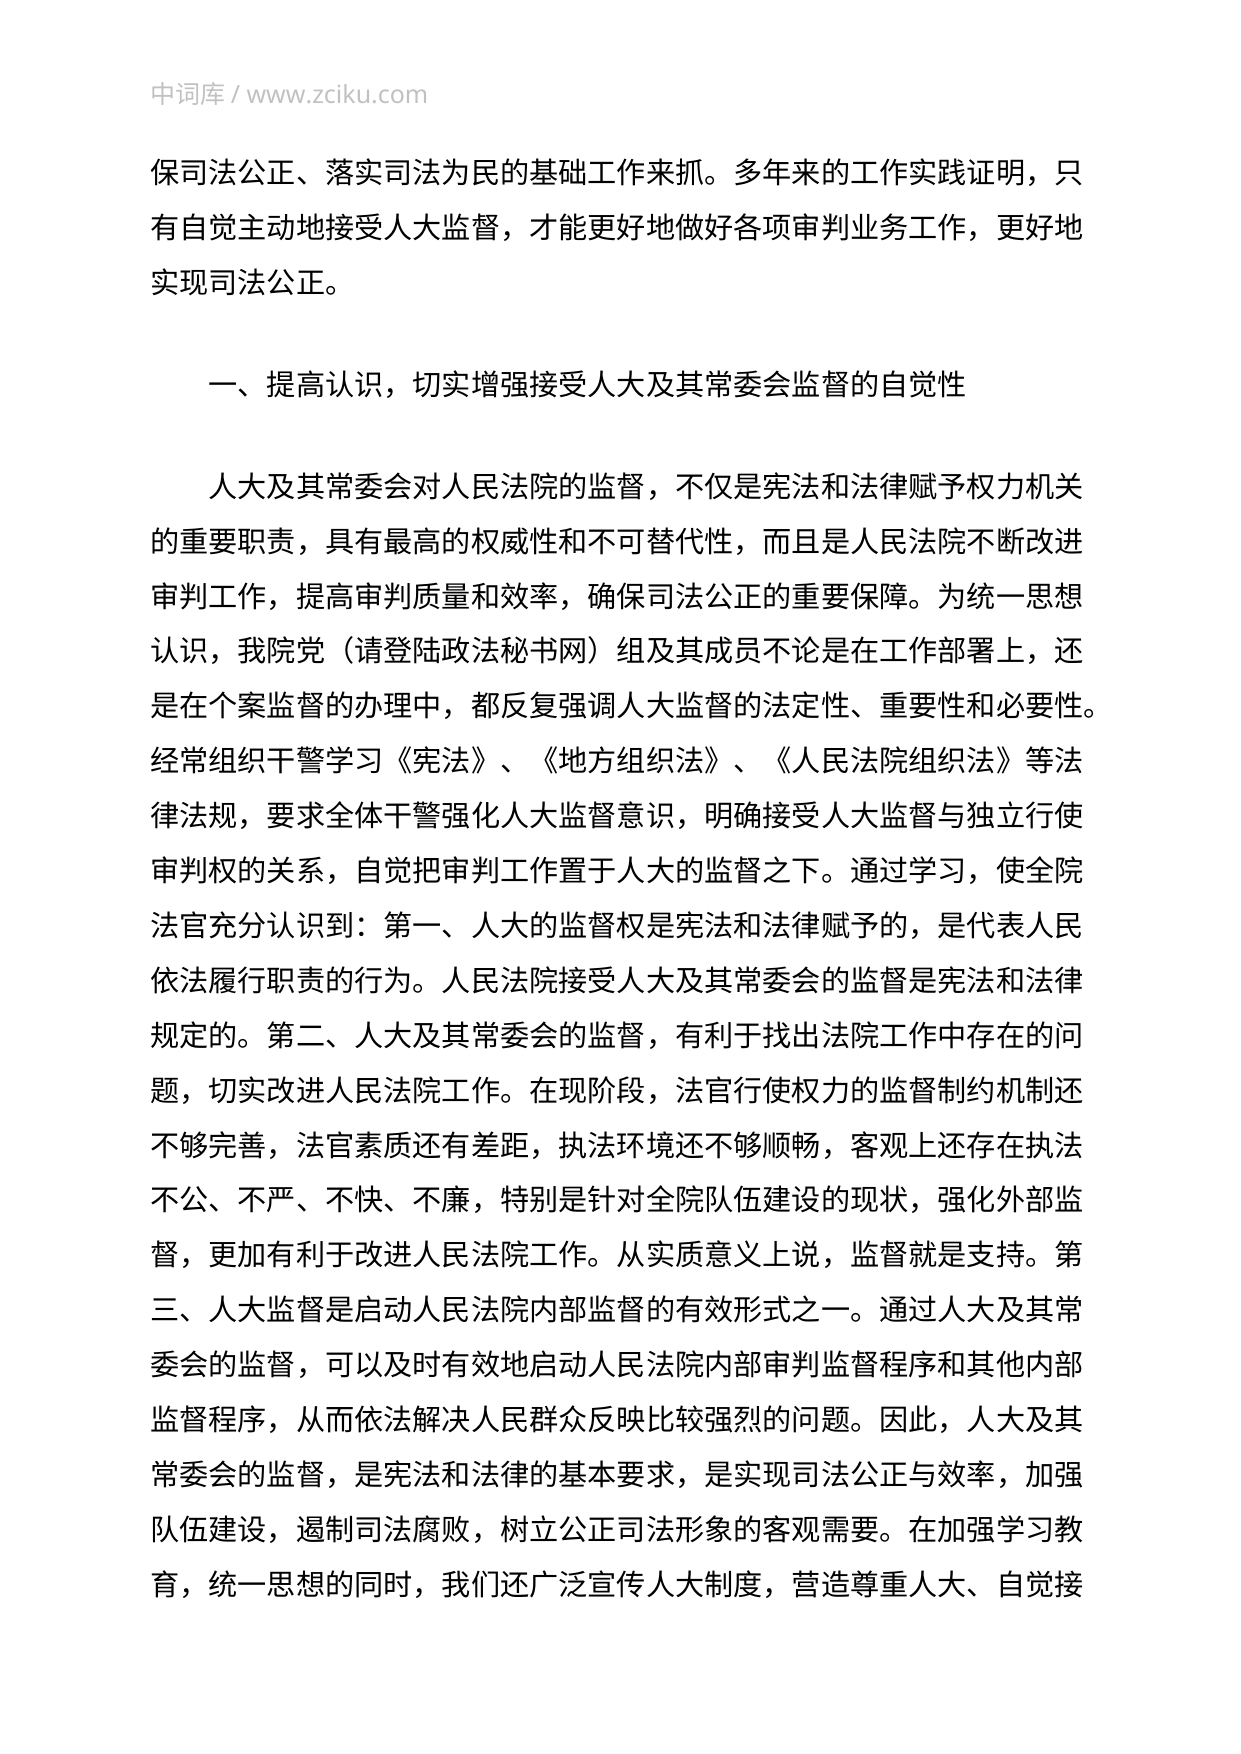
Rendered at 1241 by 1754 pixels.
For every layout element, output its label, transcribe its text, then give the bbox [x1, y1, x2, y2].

text 一、提高认识，切实增强接受人大及其常委会监督的自觉性 [150, 362, 1090, 404]
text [150, 463, 1090, 1603]
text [150, 150, 1090, 302]
